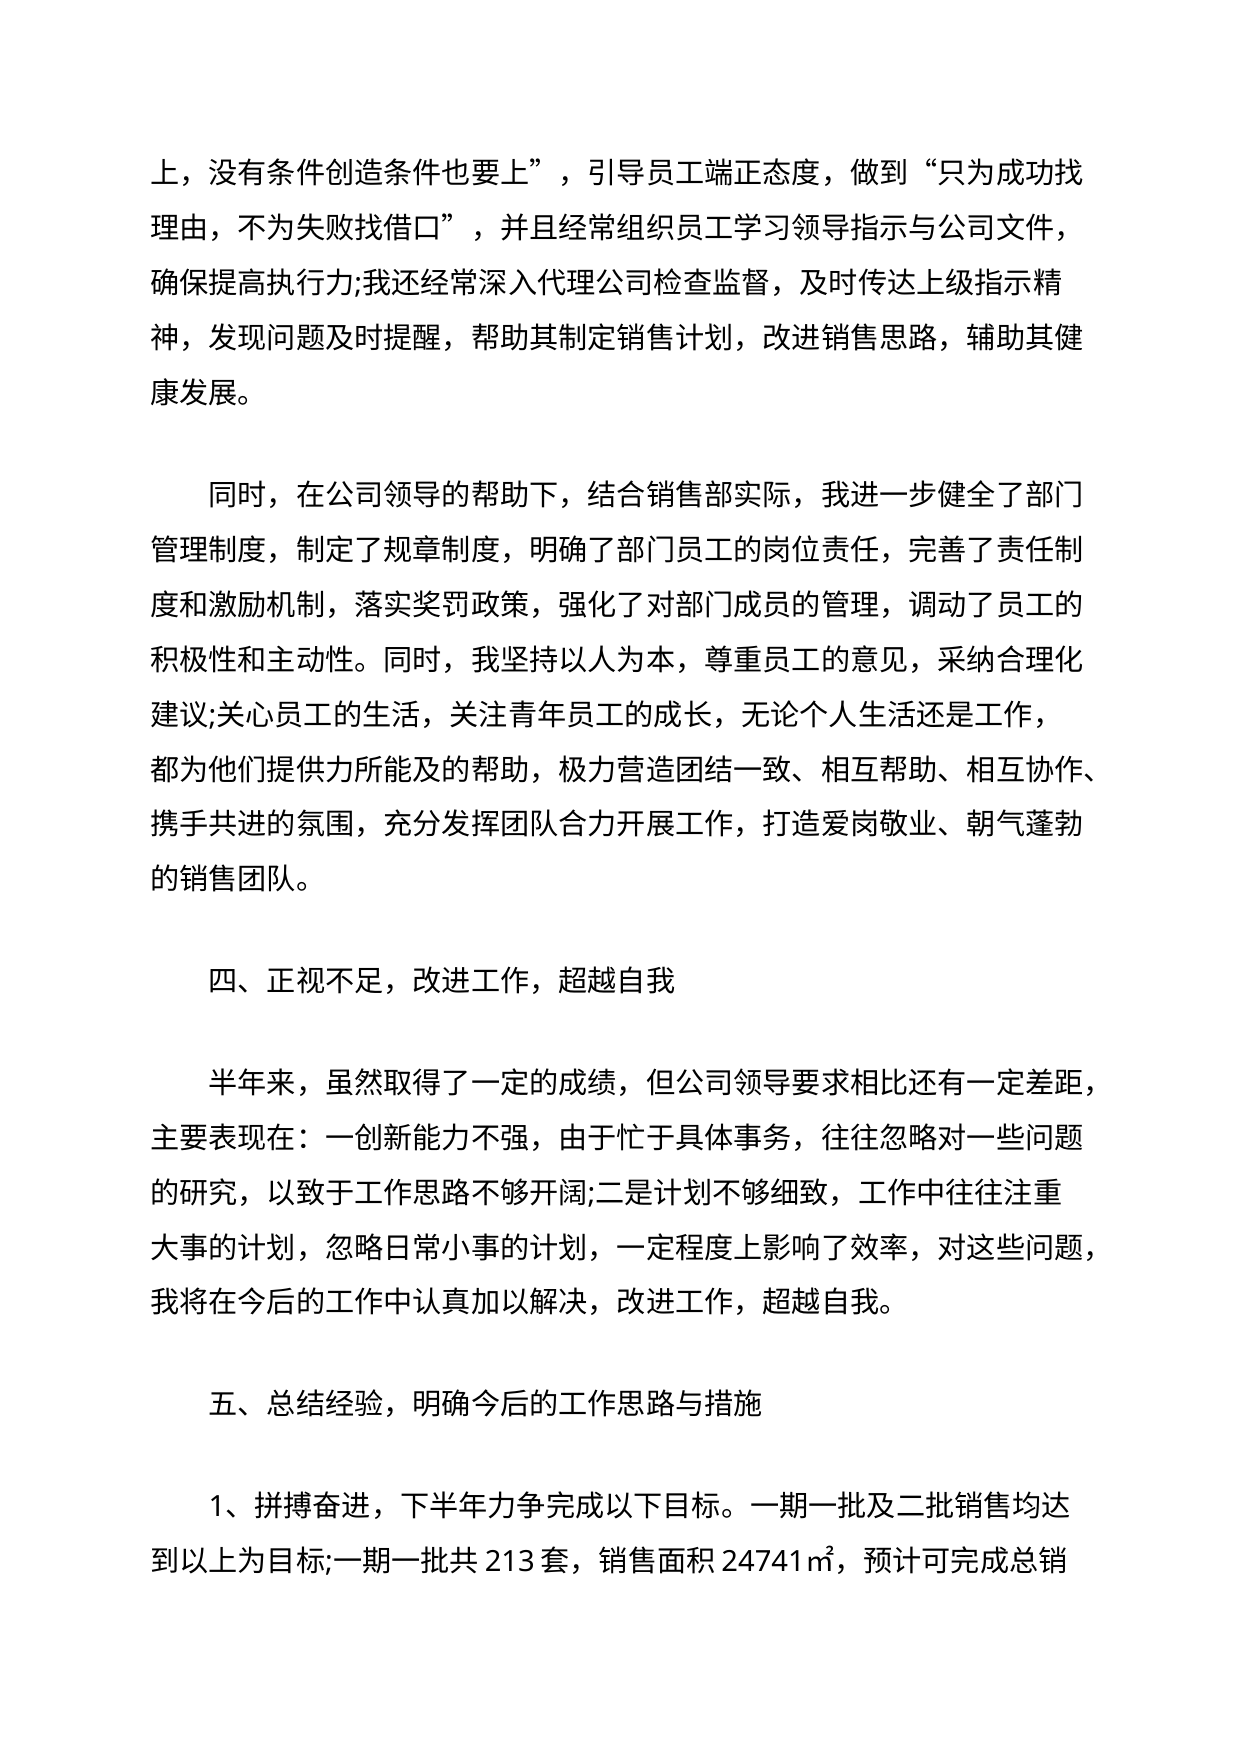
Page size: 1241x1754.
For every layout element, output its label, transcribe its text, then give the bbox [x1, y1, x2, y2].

text 四、正视不足，改进工作，超越自我 [150, 958, 1090, 1000]
text 半年来，虽然取得了一定的成绩，但公司领导要求相比还有一定差距，主要表现在：一创新能力不强，由于忙于具体事务，往往忽略对一些问题的研究，以致于工作思路不够开阔;二是计划不够细致，工作中往往注重大事的计划，忽略日常小事的计划，一定程度上影响了效率，对这些问题，我将在今后的工作中认真加以解决，改进工作，超越自我。 [150, 1059, 1090, 1321]
text 同时，在公司领导的帮助下，结合销售部实际，我进一步健全了部门管理制度，制定了规章制度，明确了部门员工的岗位责任，完善了责任制度和激励机制，落实奖罚政策，强化了对部门成员的管理，调动了员工的积极性和主动性。同时，我坚持以人为本，尊重员工的意见，采纳合理化建议;关心员工的生活，关注青年员工的成长，无论个人生活还是工作，都为他们提供力所能及的帮助，极力营造团结一致、相互帮助、相互协作、携手共进的氛围，充分发挥团队合力开展工作，打造爱岗敬业、朝气蓬勃的销售团队。 [150, 471, 1090, 898]
text 五、总结经验，明确今后的工作思路与措施 [150, 1381, 1090, 1423]
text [150, 1483, 1090, 1580]
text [150, 150, 1090, 412]
